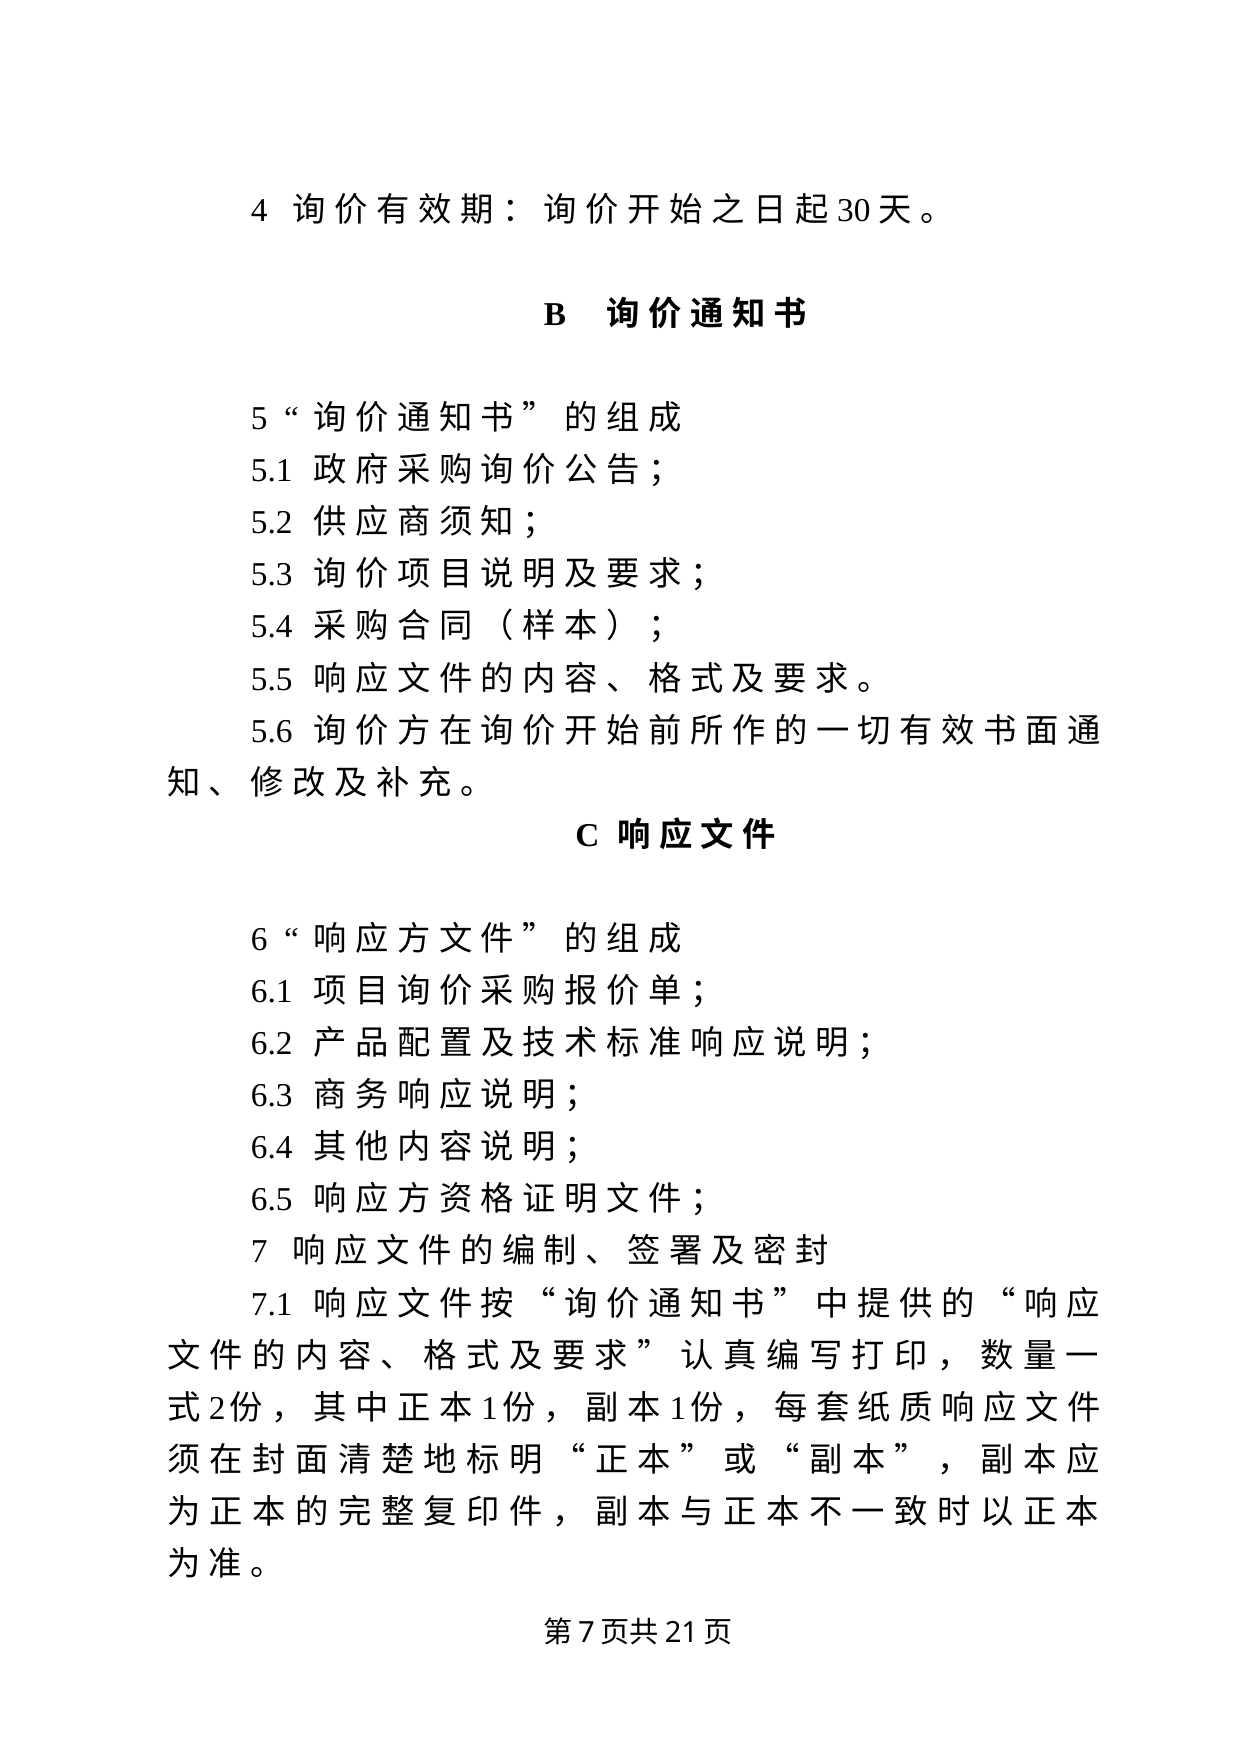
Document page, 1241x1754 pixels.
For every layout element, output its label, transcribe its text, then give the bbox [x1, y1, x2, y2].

text 7 响应文件的编制、签署及密封 [167, 1222, 1109, 1274]
text 5.4 采购合同（样本）； [167, 597, 1109, 649]
text 5.2 供应商须知； [167, 493, 1109, 545]
text 5 “询价通知书”的组成 [167, 389, 1109, 441]
text 6.1 项目询价采购报价单； [167, 962, 1109, 1014]
text 5.1 政府采购询价公告； [167, 441, 1109, 493]
text 7.1 响应文件按“询价通知书”中提供的“响应文件的内容、格式及要求”认真编写打印，数量一式2份，其中正本1份，副本1份，每套纸质响应文件须在封面清楚地标明“正本”或“副本”，副本应为正本的完整复印件，副本与正本不一致时以正本为准。 [167, 1274, 1109, 1587]
text 6.3 商务响应说明； [167, 1066, 1109, 1118]
text 4 询价有效期：询价开始之日起30天。 [167, 181, 1109, 233]
text C 响应文件 [167, 806, 1109, 858]
text 5.5 响应文件的内容、格式及要求。 [167, 649, 1109, 702]
text 5.6 询价方在询价开始前所作的一切有效书面通知、修改及补充。 [167, 702, 1109, 806]
text 6.4 其他内容说明； [167, 1118, 1109, 1170]
text 6.2 产品配置及技术标准响应说明； [167, 1014, 1109, 1066]
text B 询价通知书 [167, 285, 1109, 337]
text 6.5 响应方资格证明文件； [167, 1170, 1109, 1222]
text 6 “响应方文件”的组成 [167, 910, 1109, 962]
text 5.3 询价项目说明及要求； [167, 545, 1109, 597]
